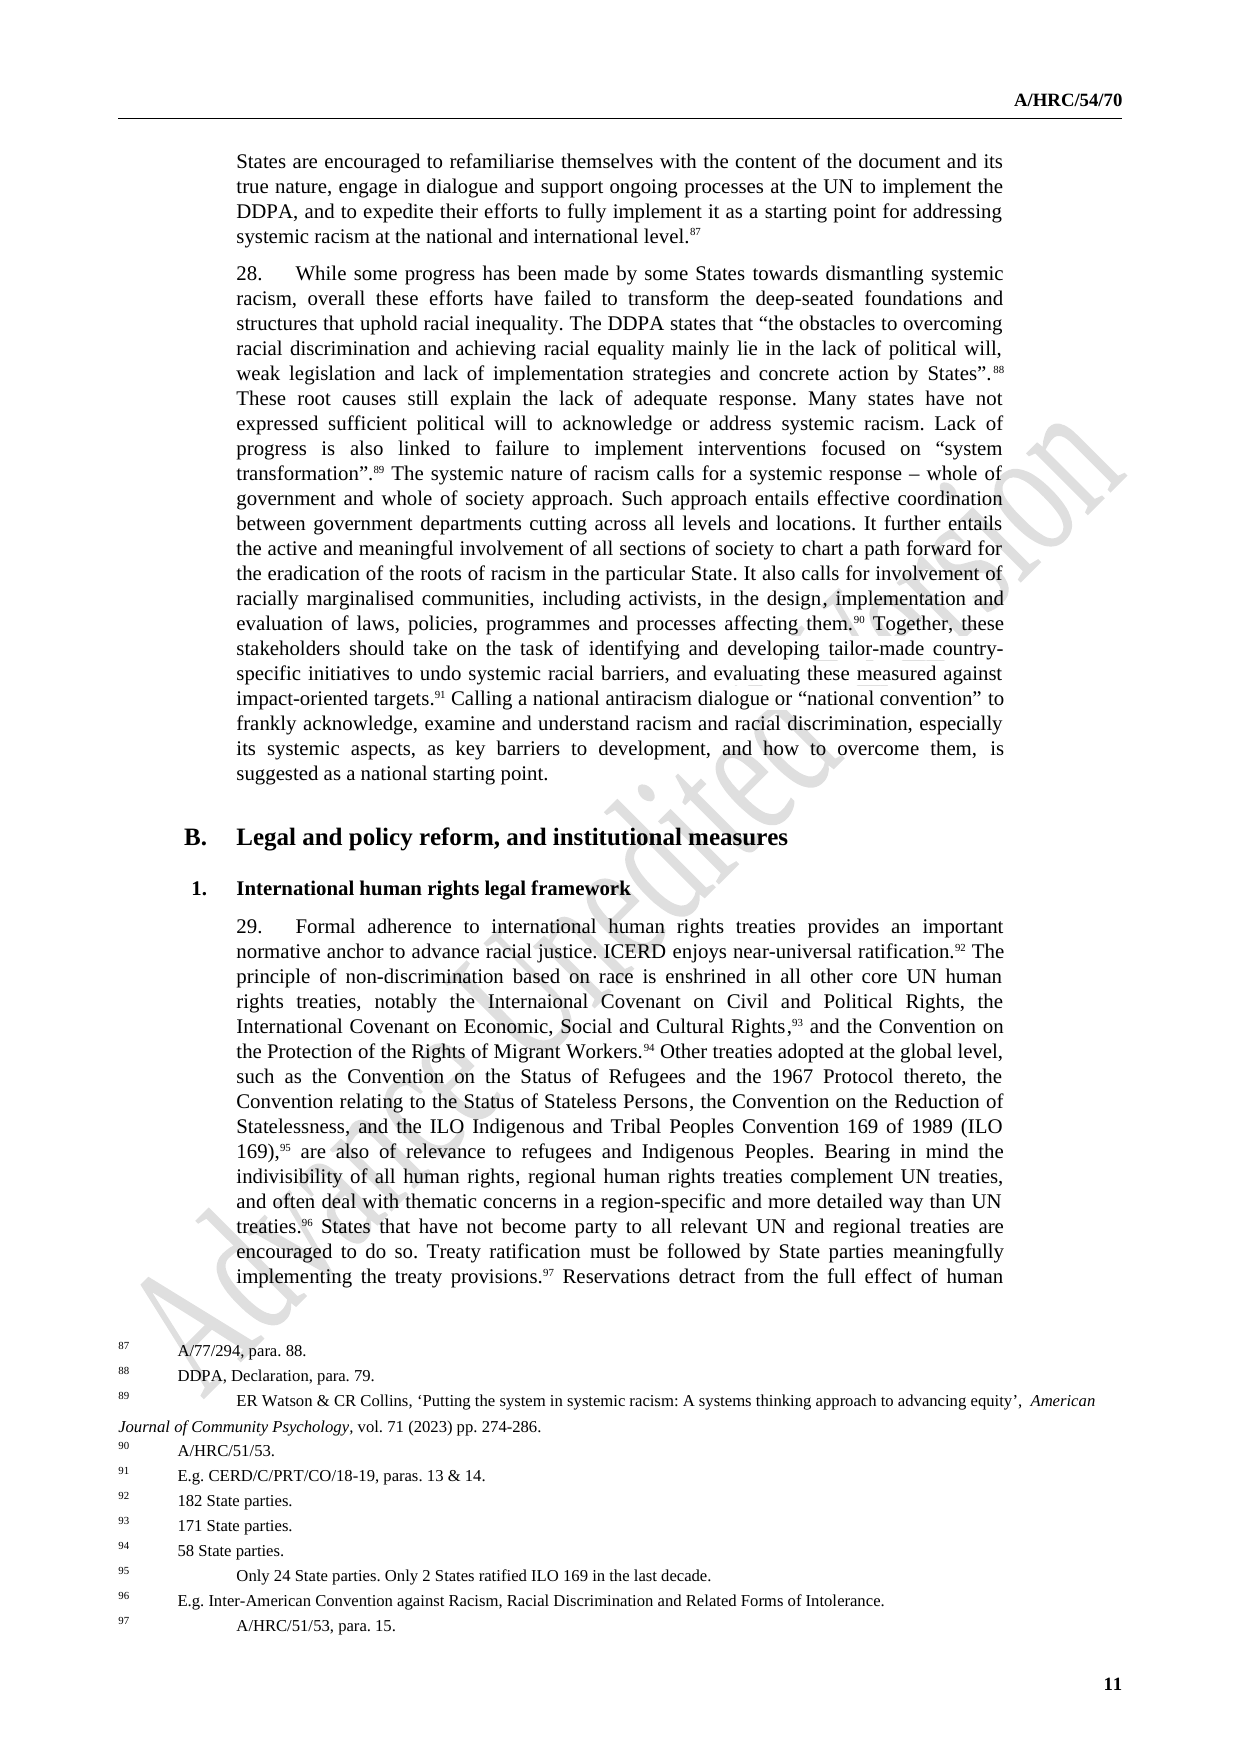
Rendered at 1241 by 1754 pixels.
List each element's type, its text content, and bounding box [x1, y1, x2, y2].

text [236, 148, 1004, 248]
text B. Legal and policy reform, and institutional measures [118, 823, 1004, 851]
text 1. International human rights legal framework [118, 876, 1004, 901]
text 28. While some progress has been made by some States towards dismantling systemic racism, overall these efforts have failed to transform the deep-seated foundations and structures that uphold racial inequality. The DDPA states that “the obstacles to overcoming racial discrimination and achieving racial equality mainly lie in the lack of political will, weak legislation and lack of implementation strategies and concrete action by States”. These root causes still explain the lack of adequate response. Many states have not expressed sufficient political will to acknowledge or address systemic racism. Lack of progress is also linked to failure to implement interventions focused on “system transformation”. The systemic nature of racism calls for a systemic response – whole of government and whole of society approach. Such approach entails effective coordination between government departments cutting across all levels and locations. It further entails the active and meaningful involvement of all sections of society to chart a path forward for the eradication of the roots of racism in the particular State. It also calls for involvement of racially marginalised communities, including activists, in the design, implementation and evaluation of laws, policies, programmes and processes affecting them. Together, these stakeholders should take on the task of identifying and developing tailor-made country-specific initiatives to undo systemic racial barriers, and evaluating these measured against impact-oriented targets. Calling a national antiracism dialogue or “national convention” to frankly acknowledge, examine and understand racism and racial discrimination, especially its systemic aspects, as key barriers to development, and how to overcome them, is suggested as a national starting point. [236, 260, 1004, 661]
